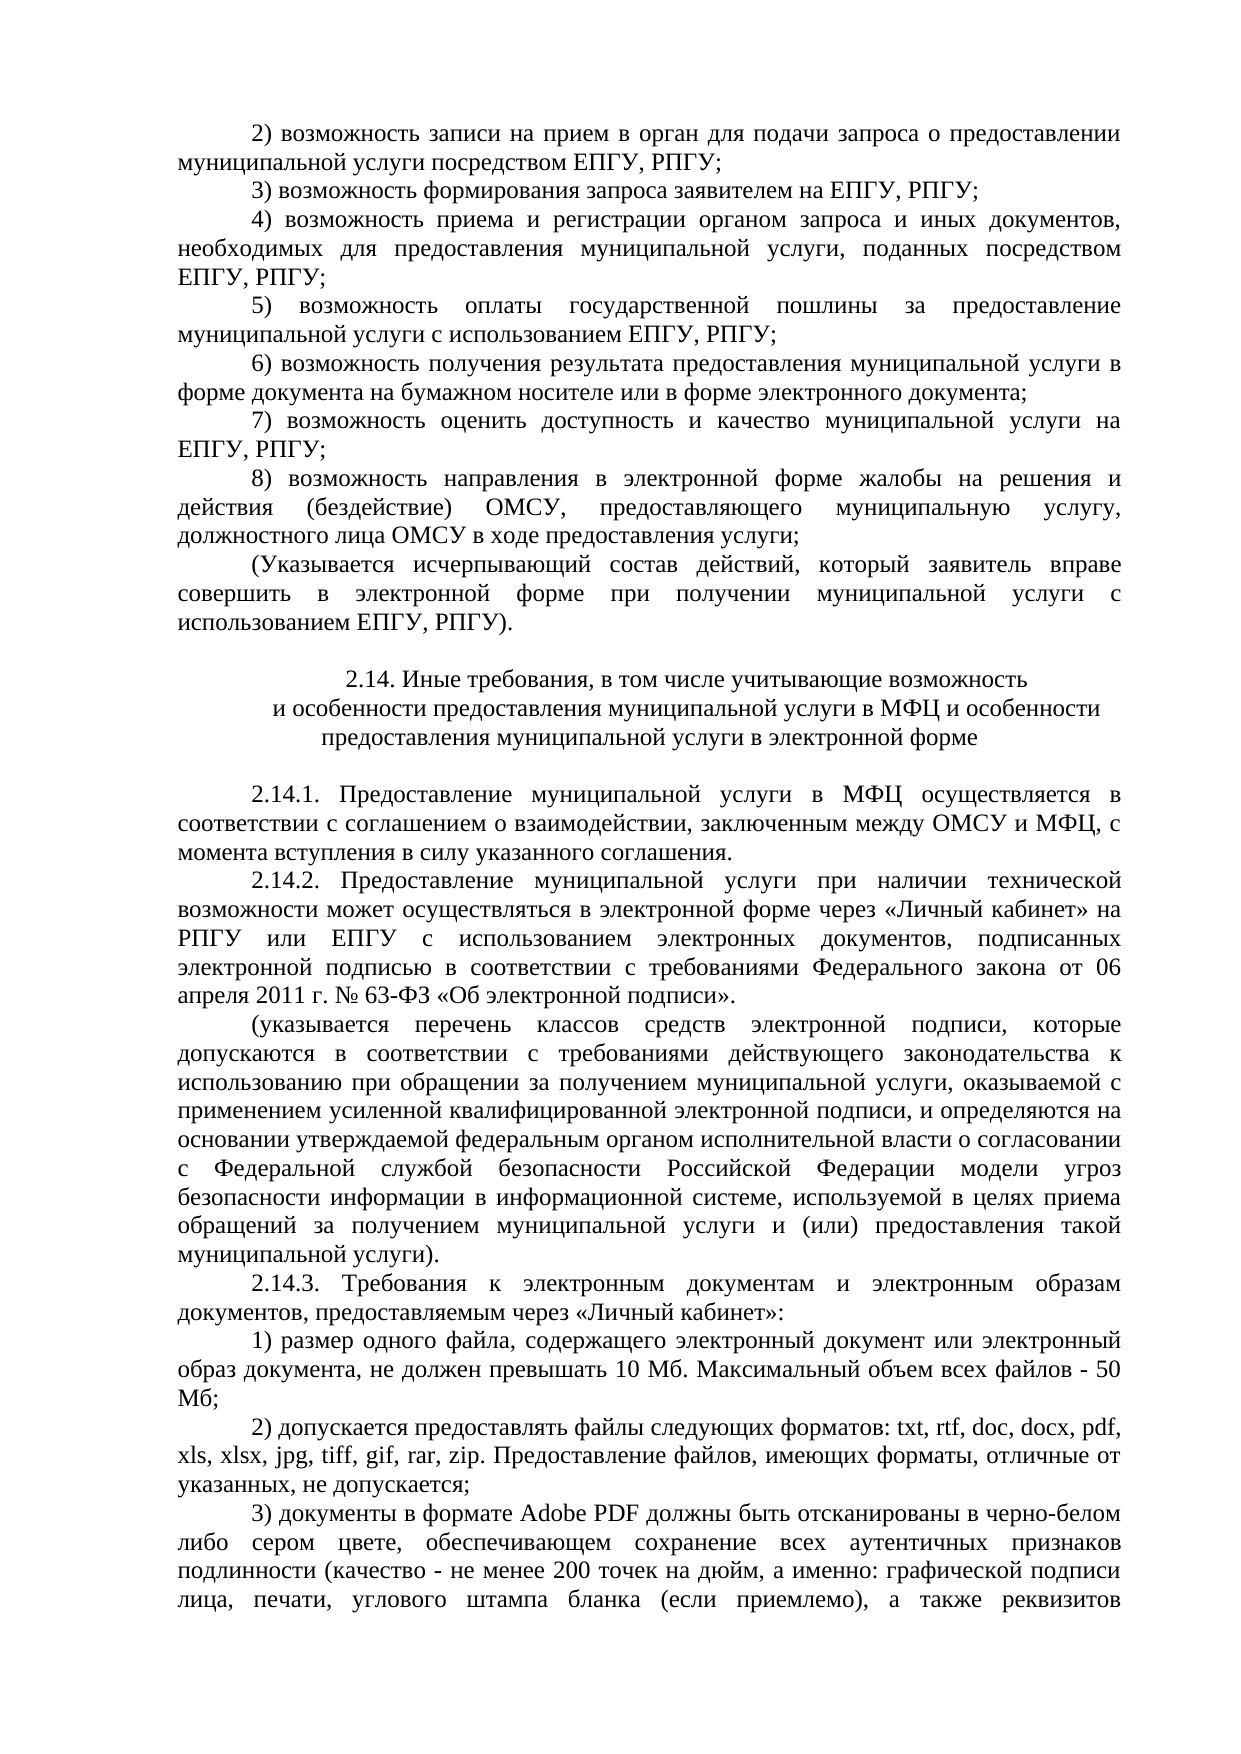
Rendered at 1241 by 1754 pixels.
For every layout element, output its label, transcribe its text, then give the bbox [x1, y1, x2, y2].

text 2.14.1. Предоставление муниципальной услуги в МФЦ осуществляется в соответствии с соглашением о взаимодействии, заключенным между ОМСУ и МФЦ, с момента вступления в силу указанного соглашения. [177, 779, 1122, 866]
text 2.14. Иные требования, в том числе учитывающие возможность [177, 664, 1122, 693]
text 2.14.2. Предоставление муниципальной услуги при наличии технической возможности может осуществляться в электронной форме через «Личный кабинет» на РПГУ или ЕПГУ с использованием электронных документов, подписанных электронной подписью в соответствии с требованиями Федерального закона от 06 апреля 2011 г. № 63-ФЗ «Об электронной подписи». [177, 866, 1122, 1009]
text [177, 1498, 1122, 1613]
text 7) возможность оценить доступность и качество муниципальной услуги на ЕПГУ, РПГУ; [177, 406, 1122, 463]
text 1) размер одного файла, содержащего электронный документ или электронный образ документа, не должен превышать 10 Мб. Максимальный объем всех файлов - 50 Мб; [177, 1326, 1122, 1412]
text 2) допускается предоставлять файлы следующих форматов: txt, rtf, doc, docx, pdf, xls, xlsx, jpg, tiff, gif, rar, zip. Предоставление файлов, имеющих форматы, отличные от указанных, не допускается; [177, 1412, 1122, 1498]
text 6) возможность получения результата предоставления муниципальной услуги в форме документа на бумажном носителе или в форме электронного документа; [177, 348, 1122, 406]
text (указывается перечень классов средств электронной подписи, которые допускаются в соответствии с требованиями действующего законодательства к использованию при обращении за получением муниципальной услуги, оказываемой с применением усиленной квалифицированной электронной подписи, и определяются на основании утверждаемой федеральным органом исполнительной власти о согласовании с Федеральной службой безопасности Российской Федерации модели угроз безопасности информации в информационной системе, используемой в целях приема обращений за получением муниципальной услуги и (или) предоставления такой муниципальной услуги). [177, 1009, 1122, 1268]
text (Указывается исчерпывающий состав действий, который заявитель вправе совершить в электронной форме при получении муниципальной услуги с использованием ЕПГУ, РПГУ). [177, 549, 1122, 636]
text 2) возможность записи на прием в орган для подачи запроса о предоставлении муниципальной услуги посредством ЕПГУ, РПГУ; [177, 118, 1122, 176]
text 4) возможность приема и регистрации органом запроса и иных документов, необходимых для предоставления муниципальной услуги, поданных посредством ЕПГУ, РПГУ; [177, 204, 1122, 291]
text 8) возможность направления в электронной форме жалобы на решения и действия (бездействие) ОМСУ, предоставляющего муниципальную услугу, должностного лица ОМСУ в ходе предоставления услуги; [177, 463, 1122, 549]
text и особенности предоставления муниципальной услуги в МФЦ и особенности предоставления муниципальной услуги в электронной форме [177, 693, 1122, 751]
text 2.14.3. Требования к электронным документам и электронным образам документов, предоставляемым через «Личный кабинет»: [177, 1268, 1122, 1326]
text 5) возможность оплаты государственной пошлины за предоставление муниципальной услуги с использованием ЕПГУ, РПГУ; [177, 291, 1122, 348]
text 3) возможность формирования запроса заявителем на ЕПГУ, РПГУ; [177, 176, 1122, 204]
